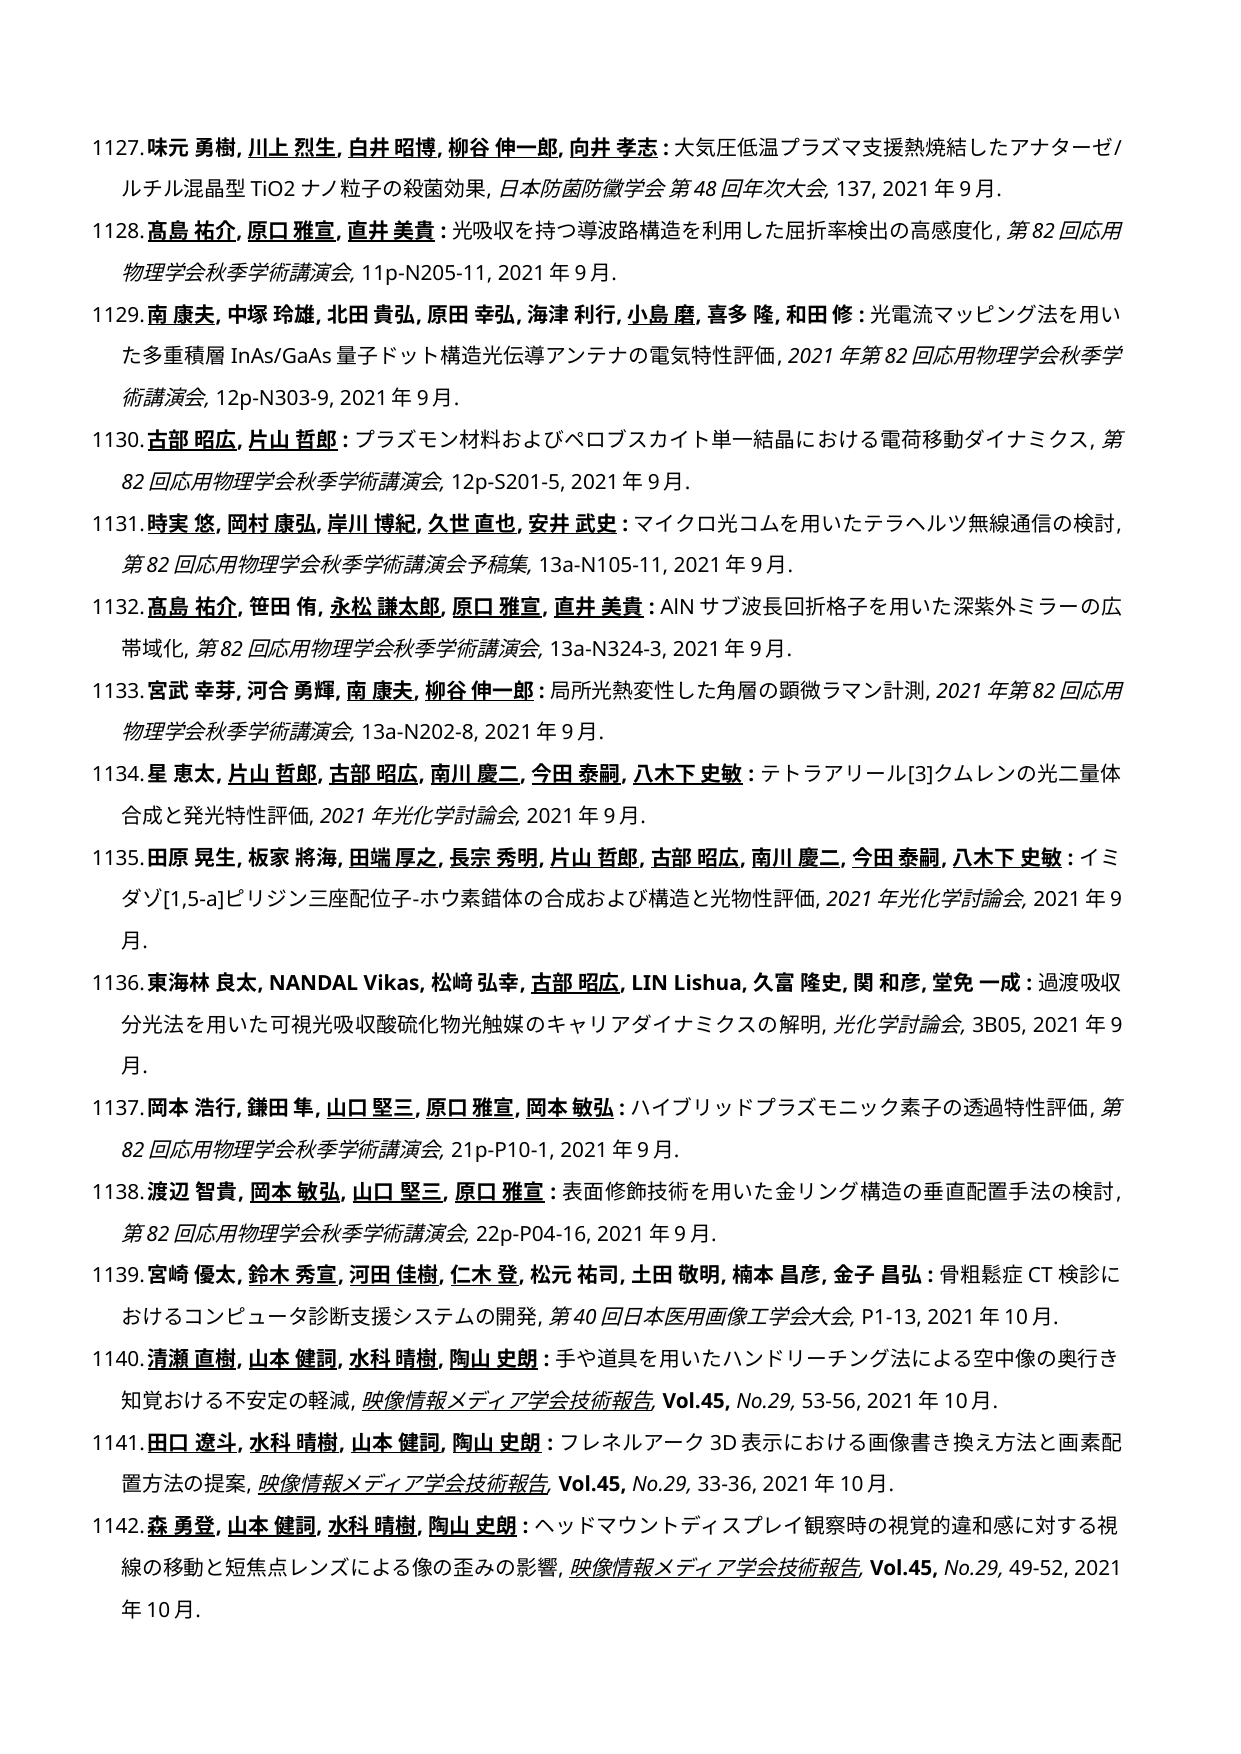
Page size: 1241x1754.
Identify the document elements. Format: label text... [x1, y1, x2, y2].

list 味元 勇樹, 川上 烈生, 白井 昭博, 柳谷 伸一郎, 向井 孝志 : 大気圧低温プラズマ支援熱焼結したアナターゼ/ルチル混晶型TiO2ナノ粒子の殺菌効果, 日本防菌防黴学会 第48回年次大会, 137, 2021年9月. [92, 125, 1122, 209]
list 古部 昭広, 片山 哲郎 : プラズモン材料およびペロブスカイト単一結晶における電荷移動ダイナミクス, 第82回応用物理学会秋季学術講演会, 12p-S201-5, 2021年9月. [92, 417, 1122, 501]
list 森 勇登, 山本 健詞, 水科 晴樹, 陶山 史朗 : ヘッドマウントディスプレイ観察時の視覚的違和感に対する視線の移動と短焦点レンズによる像の歪みの影響, 映像情報メディア学会技術報告, Vol.45, No.29, 49-52, 2021年10月. [92, 1503, 1122, 1629]
list 髙島 祐介, 原口 雅宣, 直井 美貴 : 光吸収を持つ導波路構造を利用した屈折率検出の高感度化, 第82回応用物理学会秋季学術講演会, 11p-N205-11, 2021年9月. [92, 209, 1122, 292]
list 清瀬 直樹, 山本 健詞, 水科 晴樹, 陶山 史朗 : 手や道具を用いたハンドリーチング法による空中像の奥行き知覚おける不安定の軽減, 映像情報メディア学会技術報告, Vol.45, No.29, 53-56, 2021年10月. [92, 1336, 1122, 1420]
list 髙島 祐介, 笹田 侑, 永松 謙太郎, 原口 雅宣, 直井 美貴 : AlNサブ波長回折格子を用いた深紫外ミラーの広帯域化, 第82回応用物理学会秋季学術講演会, 13a-N324-3, 2021年9月. [92, 584, 1122, 668]
list 岡本 浩行, 鎌田 隼, 山口 堅三, 原口 雅宣, 岡本 敏弘 : ハイブリッドプラズモニック素子の透過特性評価, 第82回応用物理学会秋季学術講演会, 21p-P10-1, 2021年9月. [92, 1086, 1122, 1169]
list 田原 晃生, 板家 將海, 田端 厚之, 長宗 秀明, 片山 哲郎, 古部 昭広, 南川 慶二, 今田 泰嗣, 八木下 史敏 : イミダゾ[1,5-a]ピリジン三座配位子-ホウ素錯体の合成および構造と光物性評価, 2021年光化学討論会, 2021年9月. [92, 835, 1122, 961]
list 南 康夫, 中塚 玲雄, 北田 貴弘, 原田 幸弘, 海津 利行, 小島 磨, 喜多 隆, 和田 修 : 光電流マッピング法を用いた多重積層InAs/GaAs量子ドット構造光伝導アンテナの電気特性評価, 2021年第82回応用物理学会秋季学術講演会, 12p-N303-9, 2021年9月. [92, 292, 1122, 417]
list 東海林 良太, NANDAL Vikas, 松﨑 弘幸, 古部 昭広, LIN Lishua, 久富 隆史, 関 和彦, 堂免 一成 : 過渡吸収分光法を用いた可視光吸収酸硫化物光触媒のキャリアダイナミクスの解明, 光化学討論会, 3B05, 2021年9月. [92, 961, 1122, 1086]
list 宮武 幸芽, 河合 勇輝, 南 康夫, 柳谷 伸一郎 : 局所光熱変性した角層の顕微ラマン計測, 2021年第82回応用物理学会秋季学術講演会, 13a-N202-8, 2021年9月. [92, 668, 1122, 752]
list 時実 悠, 岡村 康弘, 岸川 博紀, 久世 直也, 安井 武史 : マイクロ光コムを用いたテラヘルツ無線通信の検討, 第82回応用物理学会秋季学術講演会予稿集, 13a-N105-11, 2021年9月. [92, 501, 1122, 584]
list 星 恵太, 片山 哲郎, 古部 昭広, 南川 慶二, 今田 泰嗣, 八木下 史敏 : テトラアリール[3]クムレンの光二量体合成と発光特性評価, 2021年光化学討論会, 2021年9月. [92, 752, 1122, 835]
list 渡辺 智貴, 岡本 敏弘, 山口 堅三, 原口 雅宣 : 表面修飾技術を用いた金リング構造の垂直配置手法の検討, 第82回応用物理学会秋季学術講演会, 22p-P04-16, 2021年9月. [92, 1169, 1122, 1253]
list 田口 遼斗, 水科 晴樹, 山本 健詞, 陶山 史朗 : フレネルアーク3D表示における画像書き換え方法と画素配置方法の提案, 映像情報メディア学会技術報告, Vol.45, No.29, 33-36, 2021年10月. [92, 1420, 1122, 1503]
list 宮崎 優太, 鈴木 秀宣, 河田 佳樹, 仁木 登, 松元 祐司, 土田 敬明, 楠本 昌彦, 金子 昌弘 : 骨粗鬆症CT 検診におけるコンピュータ診断支援システムの開発, 第40回日本医用画像工学会大会, P1-13, 2021年10月. [92, 1253, 1122, 1336]
